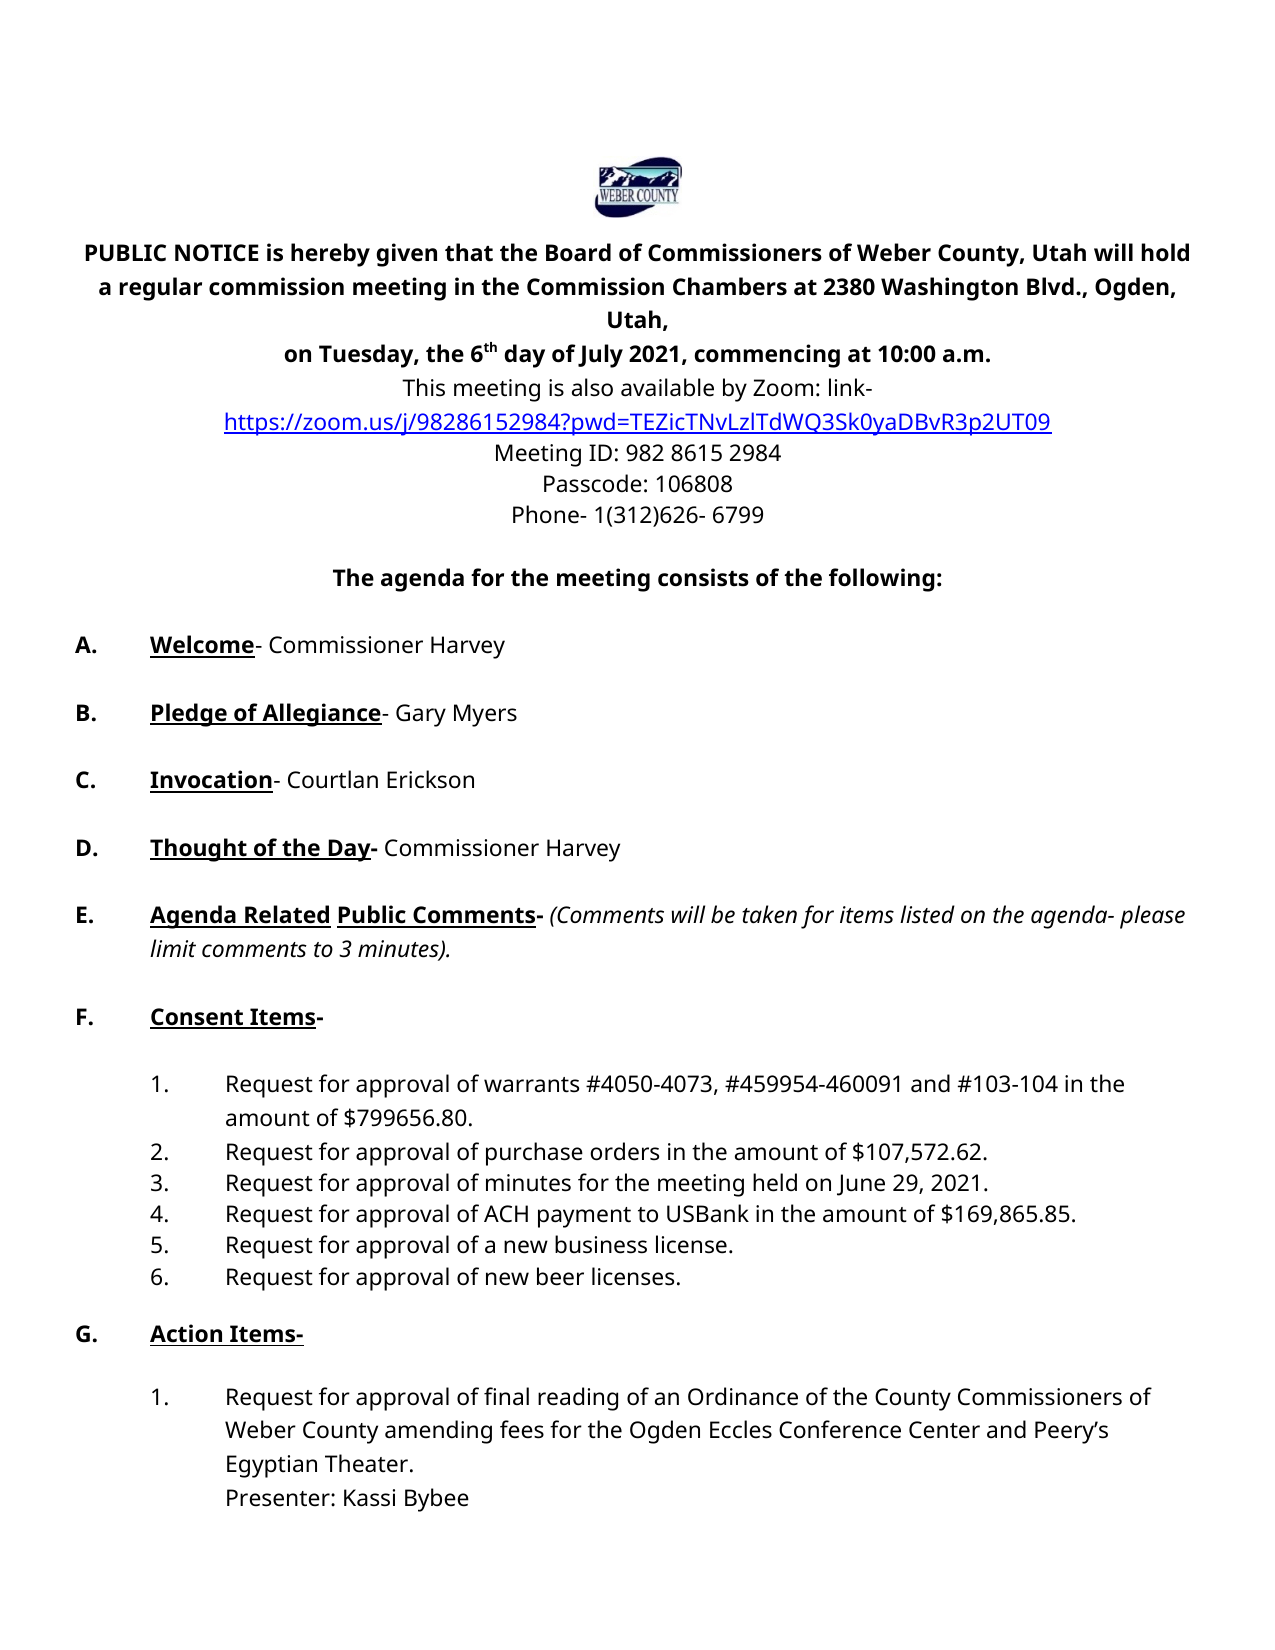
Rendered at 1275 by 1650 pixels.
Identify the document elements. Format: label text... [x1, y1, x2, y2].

list Welcome- Commissioner Harvey [75, 629, 1200, 661]
text PUBLIC NOTICE is hereby given that the Board of Commissioners of Weber County, Utah will hold a regular commission meeting in the Commission Chambers at 2380 Washington Blvd., Ogden, Utah, [75, 237, 1200, 336]
text 2. Request for approval of purchase orders in the amount of $107,572.62. [150, 1136, 1200, 1167]
text on Tuesday, the 6th day of July 2021, commencing at 10:00 a.m. [75, 338, 1200, 369]
text F. Consent Items- [75, 1001, 1200, 1032]
text D. Thought of the Day- Commissioner Harvey [75, 832, 1200, 863]
text 1. Request for approval of warrants #4050-4073, #459954-460091 and #103-104 in the amount of $799656.80. [150, 1068, 1200, 1133]
text G. Action Items- [75, 1318, 1200, 1349]
text Phone- 1(312)626- 6799 [75, 499, 1200, 531]
picture [593, 156, 683, 218]
text 3. Request for approval of minutes for the meeting held on June 29, 2021. [150, 1167, 1200, 1198]
text This meeting is also available by Zoom: link- [75, 372, 1200, 403]
text Presenter: Kassi Bybee [75, 1482, 1200, 1513]
text E. Agenda Related Public Comments- (Comments will be taken for items listed on the agenda- please limit comments to 3 minutes). [75, 899, 1200, 964]
text The agenda for the meeting consists of the following: [75, 562, 1200, 593]
text 6. Request for approval of new beer licenses. [150, 1261, 1200, 1292]
text Meeting ID: 982 8615 2984 [75, 437, 1200, 468]
text Passcode: 106808 [75, 468, 1200, 499]
text B. Pledge of Allegiance- Gary Myers [75, 697, 1200, 728]
text 4. Request for approval of ACH payment to USBank in the amount of $169,865.85. [150, 1198, 1200, 1229]
text https://zoom.us/j/98286152984?pwd=TEZicTNvLzlTdWQ3Sk0yaDBvR3p2UT09 [75, 406, 1200, 437]
text C. Invocation- Courtlan Erickson [75, 764, 1200, 796]
text 5. Request for approval of a new business license. [150, 1229, 1200, 1261]
text 1. Request for approval of final reading of an Ordinance of the County Commissioners of Weber County amending fees for the Ogden Eccles Conference Center and Peery’s Egyptian Theater. [150, 1381, 1200, 1479]
